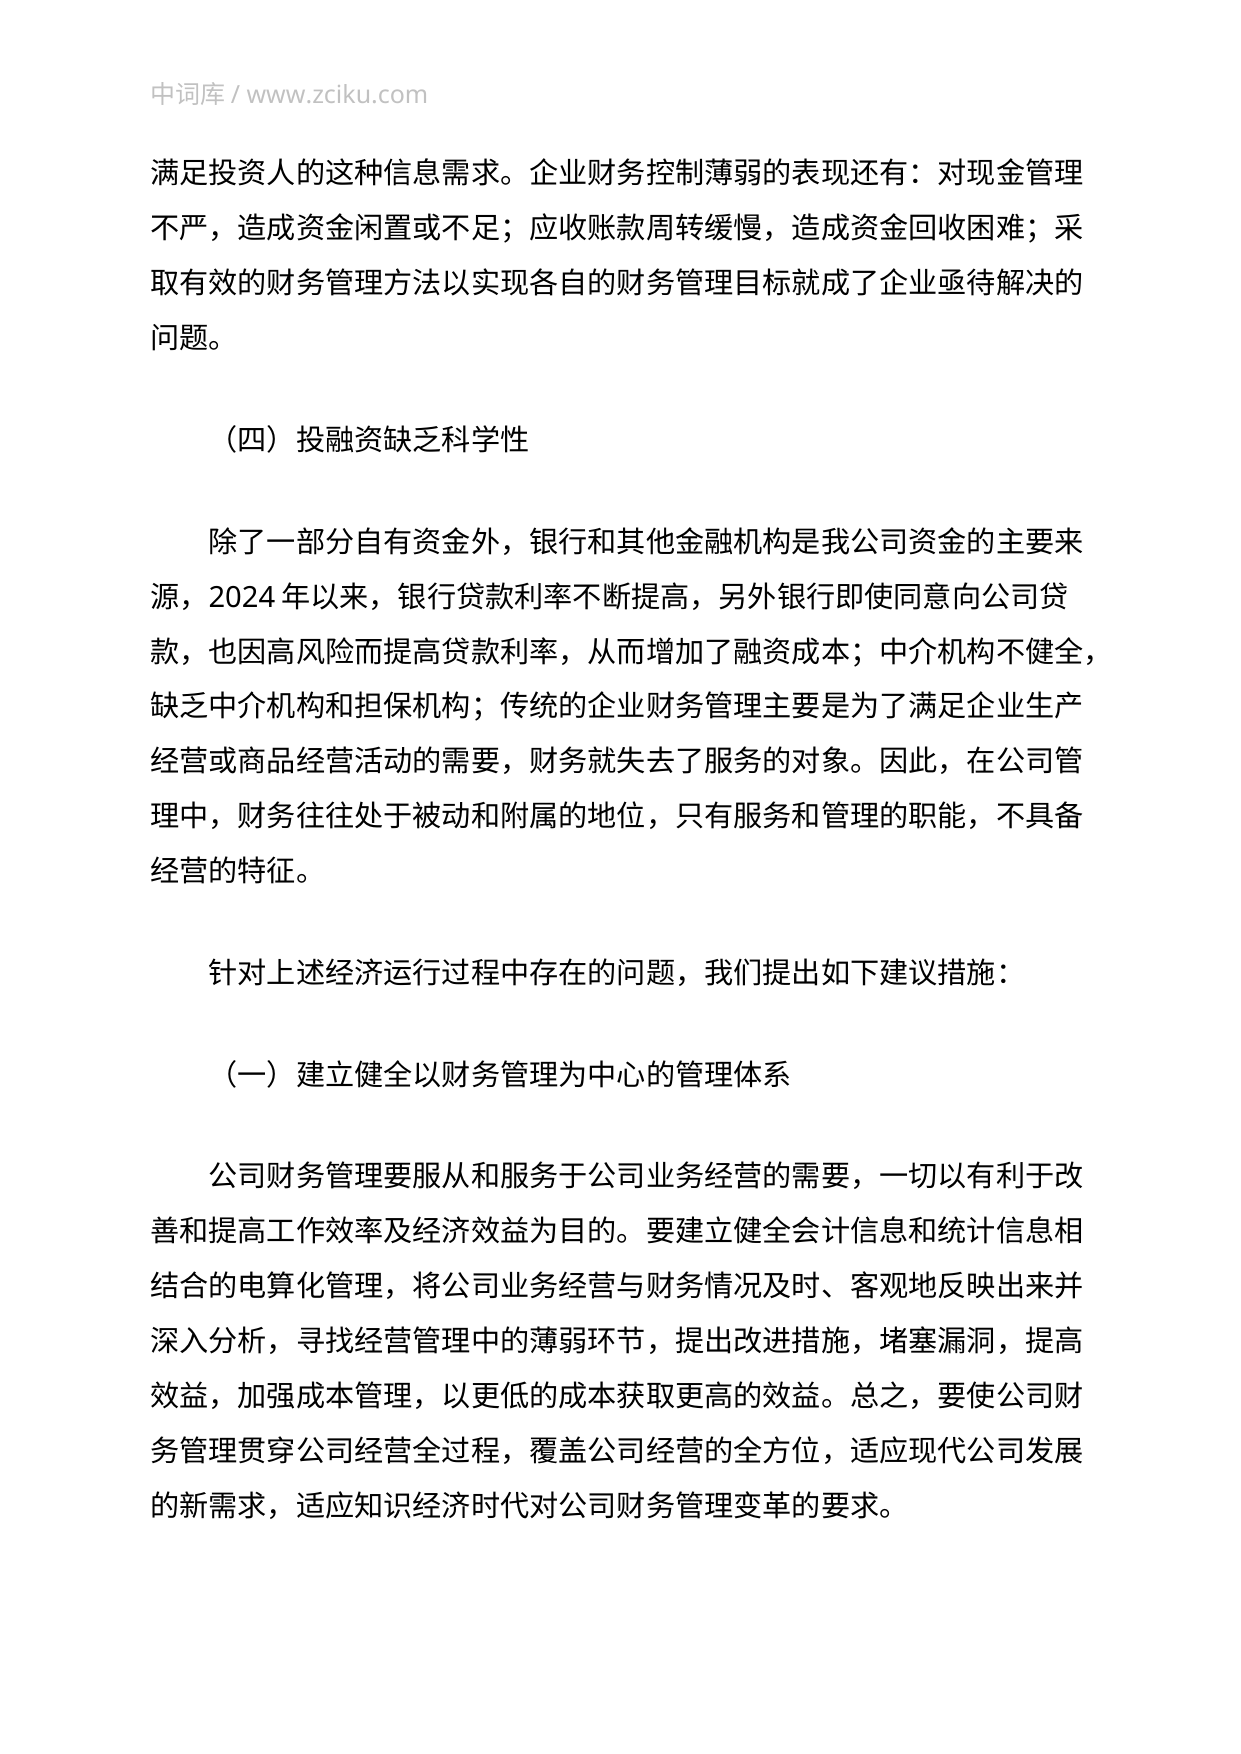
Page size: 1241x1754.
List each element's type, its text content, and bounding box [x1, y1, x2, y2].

text 针对上述经济运行过程中存在的问题，我们提出如下建议措施： [150, 949, 1090, 992]
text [150, 150, 1090, 357]
text 除了一部分自有资金外，银行和其他金融机构是我公司资金的主要来源，2024年以来，银行贷款利率不断提高，另外银行即使同意向公司贷款，也因高风险而提高贷款利率，从而增加了融资成本；中介机构不健全，缺乏中介机构和担保机构；传统的企业财务管理主要是为了满足企业生产经营或商品经营活动的需要，财务就失去了服务的对象。因此，在公司管理中，财务往往处于被动和附属的地位，只有服务和管理的职能，不具备经营的特征。 [150, 518, 1090, 890]
text 公司财务管理要服从和服务于公司业务经营的需要，一切以有利于改善和提高工作效率及经济效益为目的。要建立健全会计信息和统计信息相结合的电算化管理，将公司业务经营与财务情况及时、客观地反映出来并深入分析，寻找经营管理中的薄弱环节，提出改进措施，堵塞漏洞，提高效益，加强成本管理，以更低的成本获取更高的效益。总之，要使公司财务管理贯穿公司经营全过程，覆盖公司经营的全方位，适应现代公司发展的新需求，适应知识经济时代对公司财务管理变革的要求。 [150, 1153, 1090, 1525]
text （一）建立健全以财务管理为中心的管理体系 [150, 1051, 1090, 1093]
text （四）投融资缺乏科学性 [150, 416, 1090, 459]
